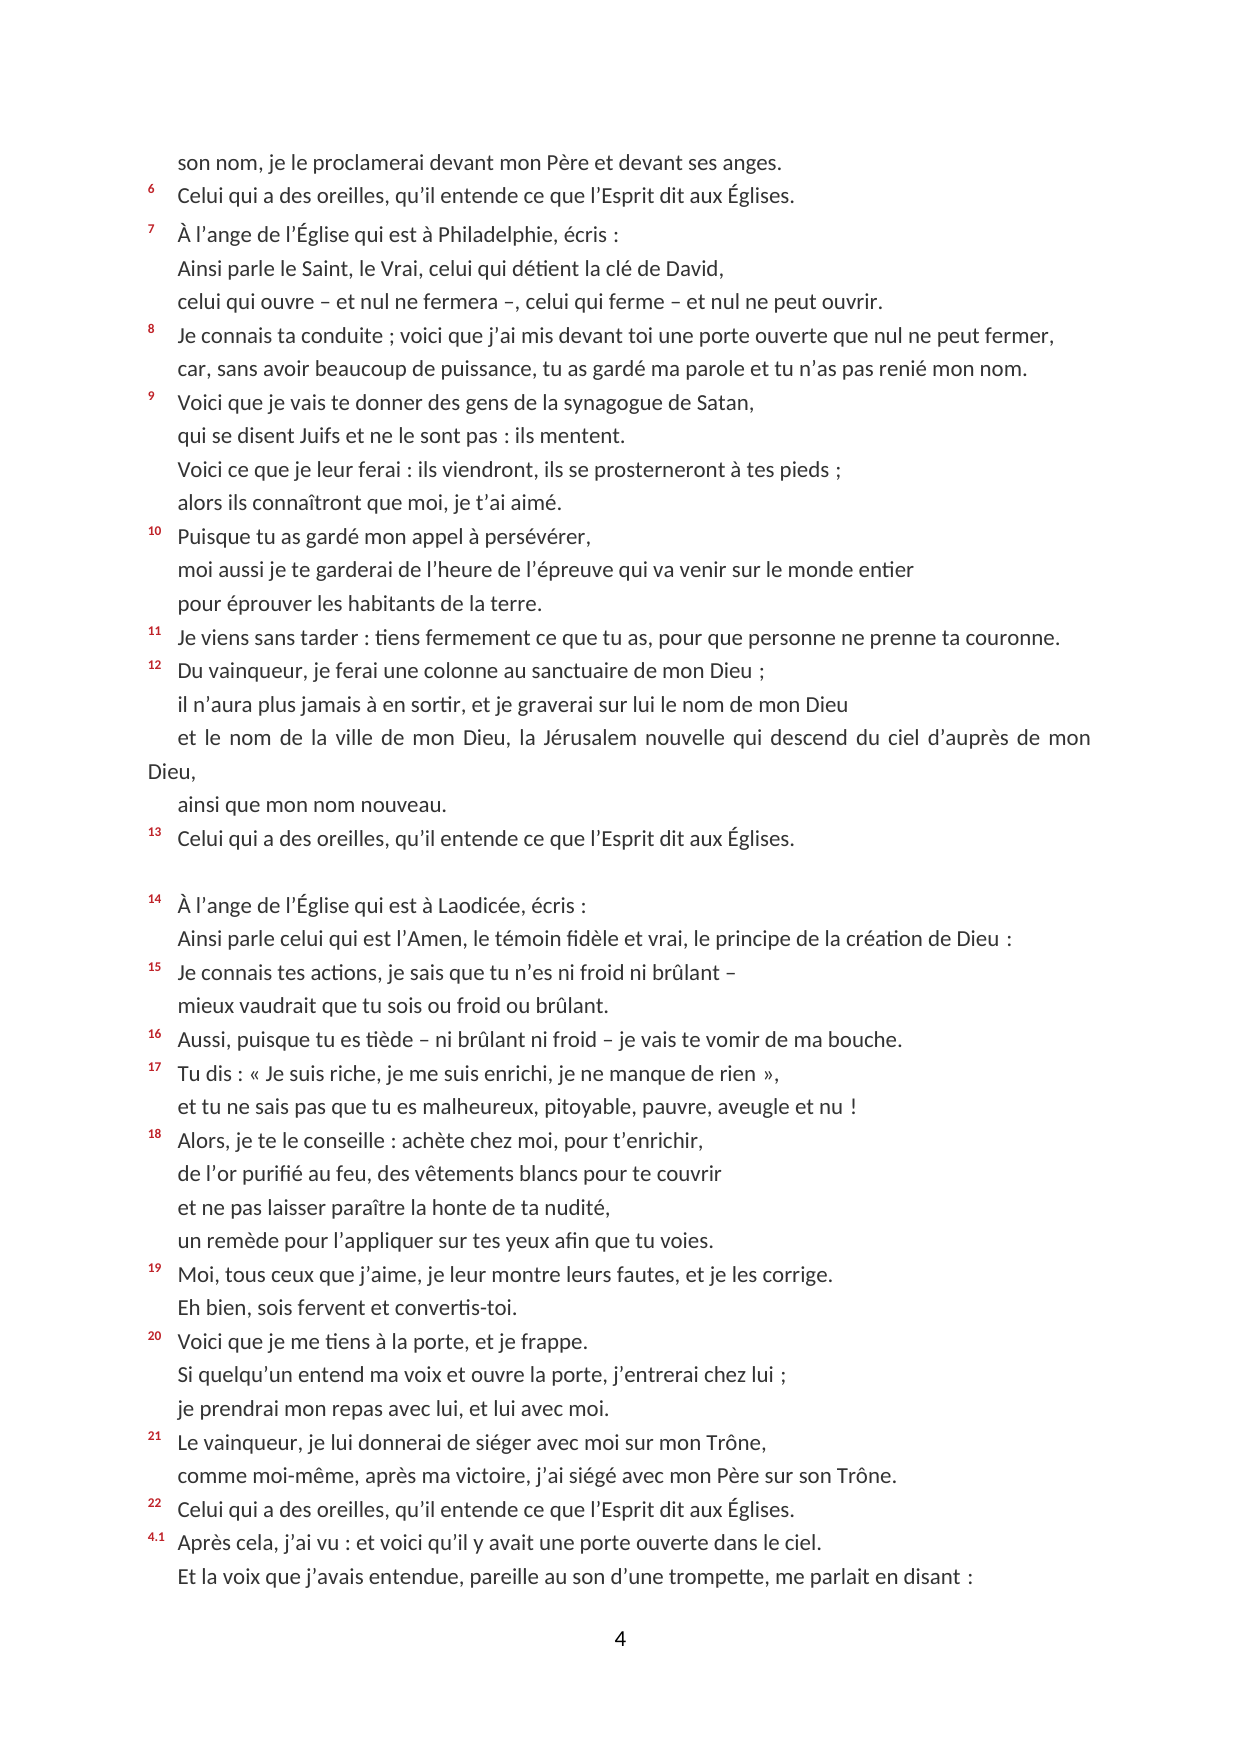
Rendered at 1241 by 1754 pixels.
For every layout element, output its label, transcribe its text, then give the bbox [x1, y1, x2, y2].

text et le nom de la ville de mon Dieu, la Jérusalem nouvelle qui descend du ciel d’auprès de mon Dieu, [148, 723, 1093, 785]
text qui se disent Juifs et ne le sont pas : ils mentent. [148, 421, 1093, 449]
text 6 Celui qui a des oreilles, qu’il entende ce que l’Esprit dit aux Églises. [148, 181, 1093, 209]
text 20 Voici que je me tiens à la porte, et je frappe. [148, 1327, 1093, 1355]
text celui qui ouvre – et nul ne fermera –, celui qui ferme – et nul ne peut ouvrir. [148, 287, 1093, 315]
text Si quelqu’un entend ma voix et ouvre la porte, j’entrerai chez lui ; [148, 1361, 1093, 1389]
text et ne pas laisser paraître la honte de ta nudité, [148, 1193, 1093, 1221]
text 15 Je connais tes actions, je sais que tu n’es ni froid ni brûlant – [148, 958, 1093, 986]
text 21 Le vainqueur, je lui donnerai de siéger avec moi sur mon Trône, [148, 1428, 1093, 1456]
text 12 Du vainqueur, je ferai une colonne au sanctuaire de mon Dieu ; [148, 656, 1093, 684]
text il n’aura plus jamais à en sortir, et je graverai sur lui le nom de mon Dieu [148, 690, 1093, 718]
text 18 Alors, je te le conseille : achète chez moi, pour t’enrichir, [148, 1126, 1093, 1154]
text mieux vaudrait que tu sois ou froid ou brûlant. [148, 992, 1093, 1020]
text Voici ce que je leur ferai : ils viendront, ils se prosterneront à tes pieds ; [148, 455, 1093, 483]
text Eh bien, sois fervent et convertis-toi. [148, 1293, 1093, 1322]
text 4.1 Après cela, j’ai vu : et voici qu’il y avait une porte ouverte dans le ciel. [148, 1528, 1093, 1556]
text car, sans avoir beaucoup de puissance, tu as gardé ma parole et tu n’as pas renié mon nom. [148, 354, 1093, 382]
text comme moi-même, après ma victoire, j’ai siégé avec mon Père sur son Trône. [148, 1461, 1093, 1489]
text alors ils connaîtront que moi, je t’ai aimé. [148, 488, 1093, 517]
text ainsi que mon nom nouveau. [148, 790, 1093, 818]
text 22 Celui qui a des oreilles, qu’il entende ce que l’Esprit dit aux Églises. [148, 1495, 1093, 1523]
text Et la voix que j’avais entendue, pareille au son d’une trompette, me parlait en disant : [148, 1562, 1093, 1590]
text 16 Aussi, puisque tu es tiède – ni brûlant ni froid – je vais te vomir de ma bouche. [148, 1025, 1093, 1053]
text Ainsi parle celui qui est l’Amen, le témoin fidèle et vrai, le principe de la création de Dieu : [148, 924, 1093, 953]
text 19 Moi, tous ceux que j’aime, je leur montre leurs fautes, et je les corrige. [148, 1260, 1093, 1288]
text 17 Tu dis : « Je suis riche, je me suis enrichi, je ne manque de rien », [148, 1059, 1093, 1087]
text 11 Je viens sans tarder : tiens fermement ce que tu as, pour que personne ne prenne ta couronne. [148, 623, 1093, 651]
text 8 Je connais ta conduite ; voici que j’ai mis devant toi une porte ouverte que nul ne peut fermer, [148, 321, 1093, 349]
text un remède pour l’appliquer sur tes yeux afin que tu voies. [148, 1226, 1093, 1254]
text 9 Voici que je vais te donner des gens de la synagogue de Satan, [148, 388, 1093, 416]
text son nom, je le proclamerai devant mon Père et devant ses anges. [148, 148, 1093, 176]
text 13 Celui qui a des oreilles, qu’il entende ce que l’Esprit dit aux Églises. [148, 824, 1093, 852]
text 7 À l’ange de l’Église qui est à Philadelphie, écris : [148, 220, 1093, 248]
text 14 À l’ange de l’Église qui est à Laodicée, écris : [148, 891, 1093, 919]
text pour éprouver les habitants de la terre. [148, 589, 1093, 617]
text 10 Puisque tu as gardé mon appel à persévérer, [148, 522, 1093, 550]
text moi aussi je te garderai de l’heure de l’épreuve qui va venir sur le monde entier [148, 556, 1093, 584]
text je prendrai mon repas avec lui, et lui avec moi. [148, 1394, 1093, 1422]
text de l’or purifié au feu, des vêtements blancs pour te couvrir [148, 1159, 1093, 1187]
text Ainsi parle le Saint, le Vrai, celui qui détient la clé de David, [148, 254, 1093, 282]
text et tu ne sais pas que tu es malheureux, pitoyable, pauvre, aveugle et nu ! [148, 1092, 1093, 1120]
